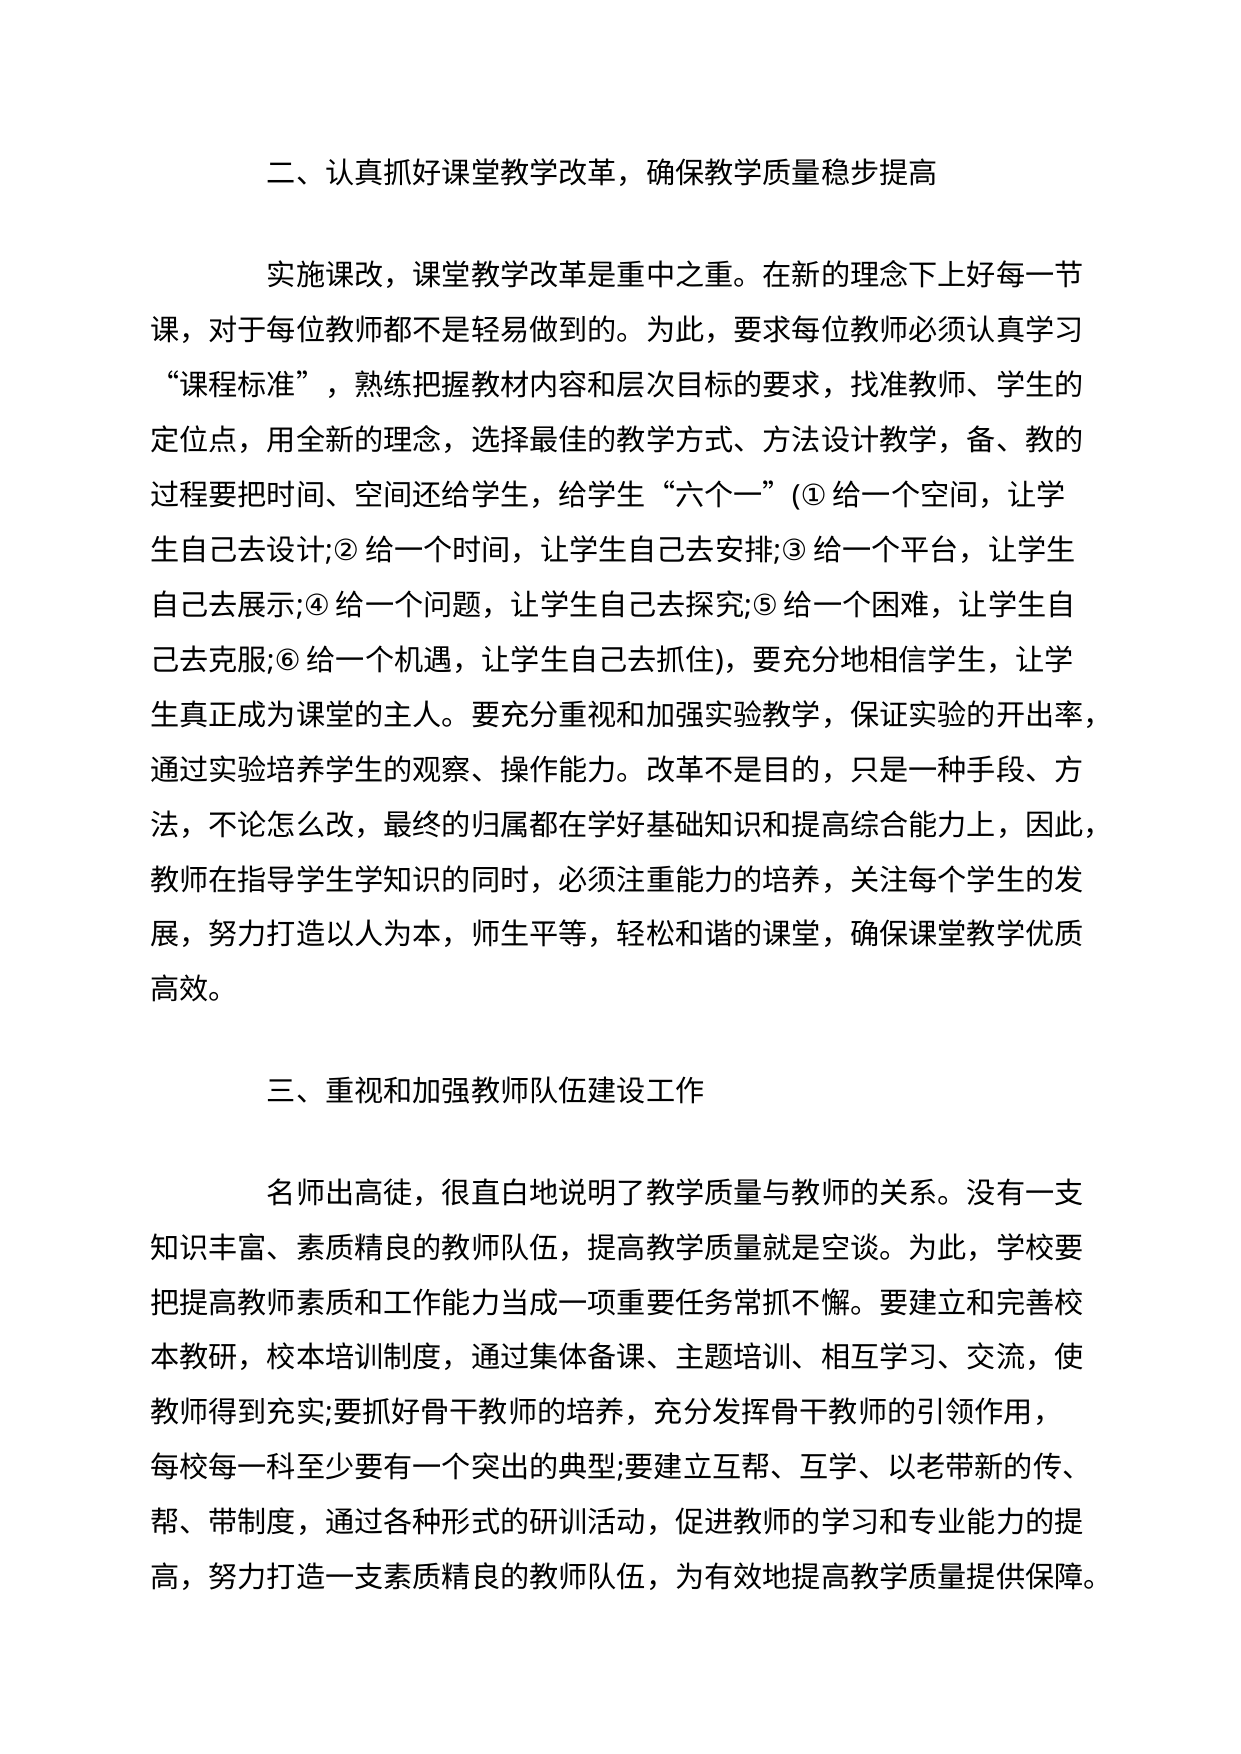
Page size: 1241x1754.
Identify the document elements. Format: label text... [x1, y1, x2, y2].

text 名师出高徒，很直白地说明了教学质量与教师的关系。没有一支知识丰富、素质精良的教师队伍，提高教学质量就是空谈。为此，学校要把提高教师素质和工作能力当成一项重要任务常抓不懈。要建立和完善校本教研，校本培训制度，通过集体备课、主题培训、相互学习、交流，使教师得到充实;要抓好骨干教师的培养，充分发挥骨干教师的引领作用，每校每一科至少要有一个突出的典型;要建立互帮、互学、以老带新的传、帮、带制度，通过各种形式的研训活动，促进教师的学习和专业能力的提高，努力打造一支素质精良的教师队伍，为有效地提高教学质量提供保障。 [150, 1169, 1090, 1596]
text 二、认真抓好课堂教学改革，确保教学质量稳步提高 [150, 150, 1090, 192]
text 实施课改，课堂教学改革是重中之重。在新的理念下上好每一节课，对于每位教师都不是轻易做到的。为此，要求每位教师必须认真学习“课程标准”，熟练把握教材内容和层次目标的要求，找准教师、学生的定位点，用全新的理念，选择最佳的教学方式、方法设计教学，备、教的过程要把时间、空间还给学生，给学生“六个一”(①给一个空间，让学生自己去设计;②给一个时间，让学生自己去安排;③给一个平台，让学生自己去展示;④给一个问题，让学生自己去探究;⑤给一个困难，让学生自己去克服;⑥给一个机遇，让学生自己去抓住)，要充分地相信学生，让学生真正成为课堂的主人。要充分重视和加强实验教学，保证实验的开出率，通过实验培养学生的观察、操作能力。改革不是目的，只是一种手段、方法，不论怎么改，最终的归属都在学好基础知识和提高综合能力上，因此，教师在指导学生学知识的同时，必须注重能力的培养，关注每个学生的发展，努力打造以人为本，师生平等，轻松和谐的课堂，确保课堂教学优质高效。 [150, 252, 1090, 1008]
text 三、重视和加强教师队伍建设工作 [150, 1068, 1090, 1110]
